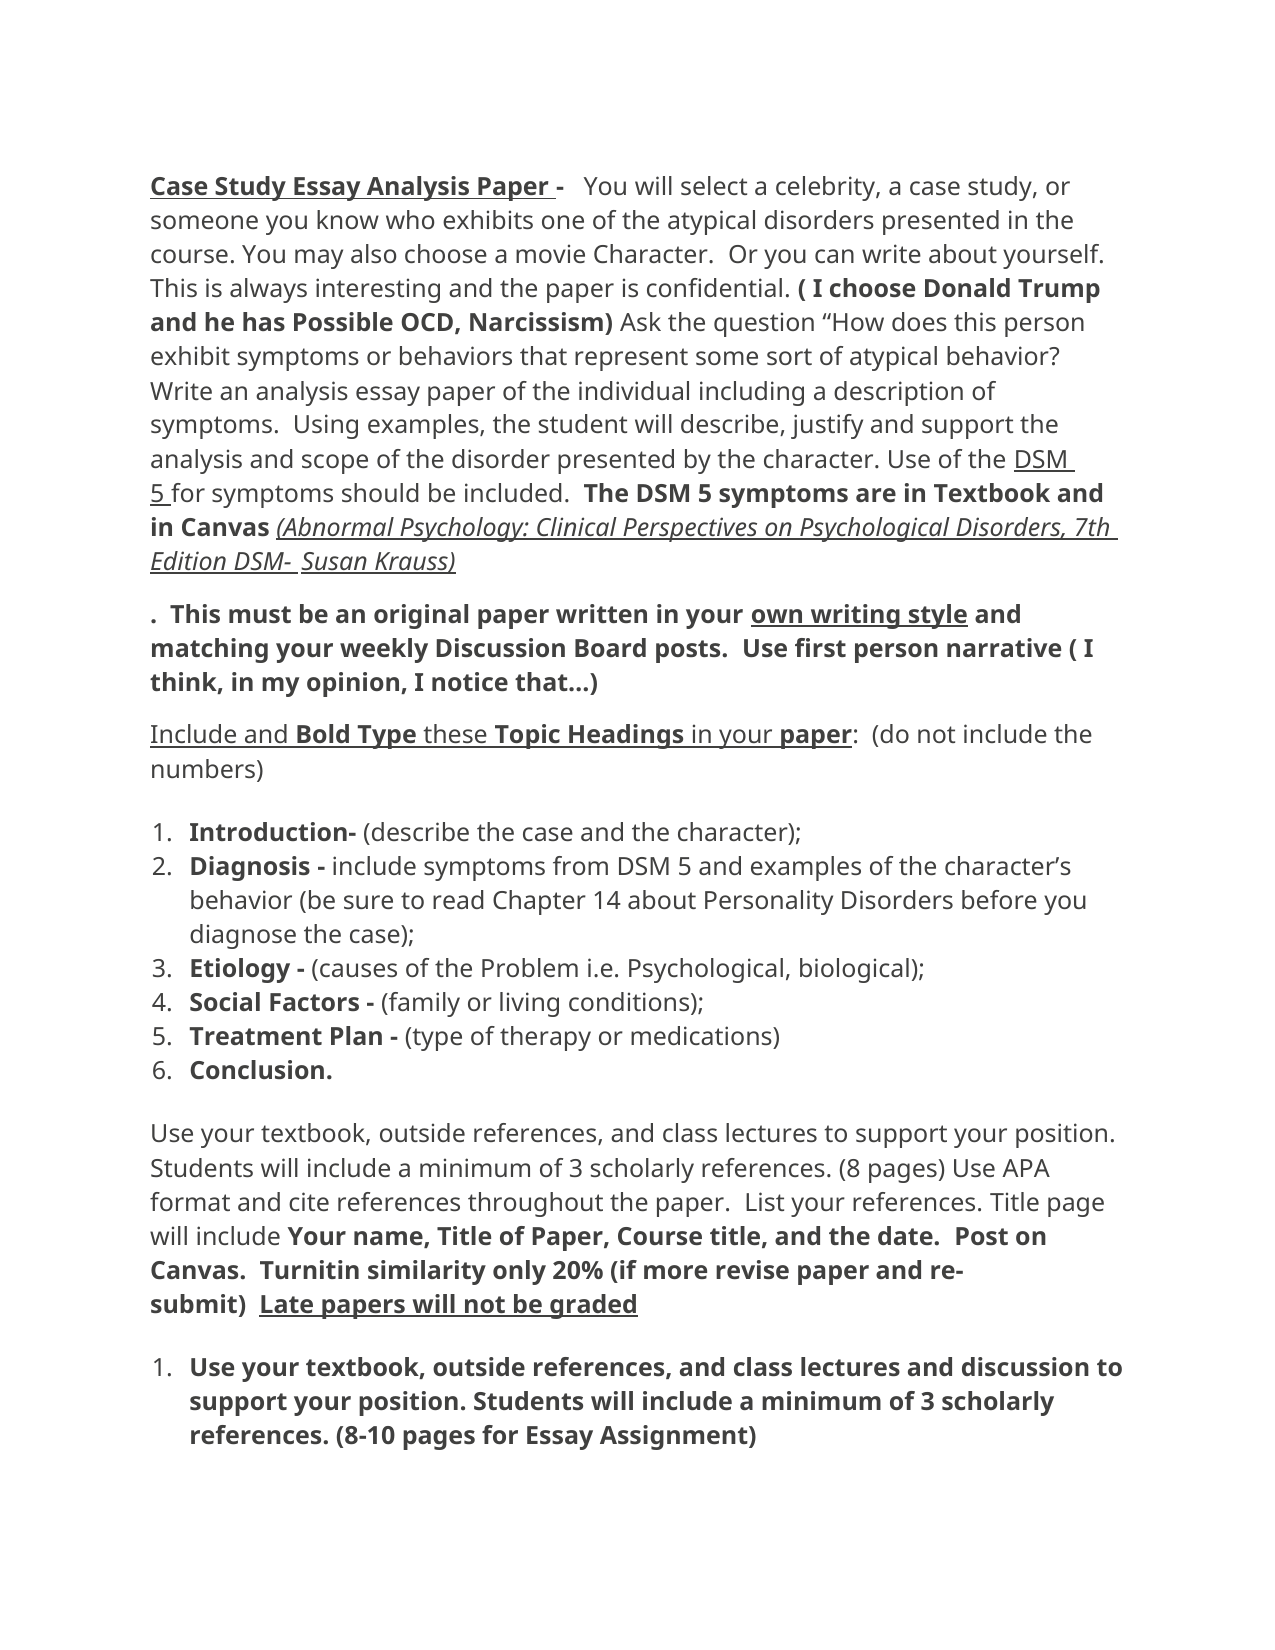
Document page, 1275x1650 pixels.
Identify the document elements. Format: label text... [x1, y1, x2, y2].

text Case Study Essay Analysis Paper - You will select a celebrity, a case study, or someone you know who exhibits one of the atypical disorders presented in the course. You may also choose a movie Character. Or you can write about yourself. This is always interesting and the paper is confidential. ( I choose Donald Trump and he has Possible OCD, Narcissism) Ask the question “How does this person exhibit symptoms or behaviors that represent some sort of atypical behavior? Write an analysis essay paper of the individual including a description of symptoms. Using examples, the student will describe, justify and support the analysis and scope of the disorder presented by the character. Use of the DSM 5 for symptoms should be included. The DSM 5 symptoms are in Textbook and in Canvas (Abnormal Psychology: Clinical Perspectives on Psychological Disorders, 7th Edition DSM- Susan Krauss) [150, 169, 1125, 577]
text Include and Bold Type these Topic Headings in your paper: (do not include the numbers) [150, 717, 1125, 785]
list Treatment Plan - (type of therapy or medications) [152, 1019, 1125, 1053]
text . This must be an original paper written in your own writing style and matching your weekly Discussion Board posts. Use first person narrative ( I think, in my opinion, I notice that…) [150, 596, 1125, 698]
list Use your textbook, outside references, and class lectures and discussion to support your position. Students will include a minimum of 3 scholarly references. (8-10 pages for Essay Assignment) [152, 1350, 1125, 1452]
list Etiology - (causes of the Problem i.e. Psychological, biological); [152, 951, 1125, 985]
list Diagnosis - include symptoms from DSM 5 and examples of the character’s behavior (be sure to read Chapter 14 about Personality Disorders before you diagnose the case); [152, 848, 1125, 951]
list Social Factors - (family or living conditions); [152, 985, 1125, 1019]
list Conclusion. [152, 1053, 1125, 1087]
list Introduction- (describe the case and the character); [152, 814, 1125, 848]
text Use your textbook, outside references, and class lectures to support your position. Students will include a minimum of 3 scholarly references. (8 pages) Use APA format and cite references throughout the paper. List your references. Title page will include Your name, Title of Paper, Course title, and the date. Post on Canvas. Turnitin similarity only 20% (if more revise paper and re-submit) Late papers will not be graded [150, 1116, 1125, 1321]
